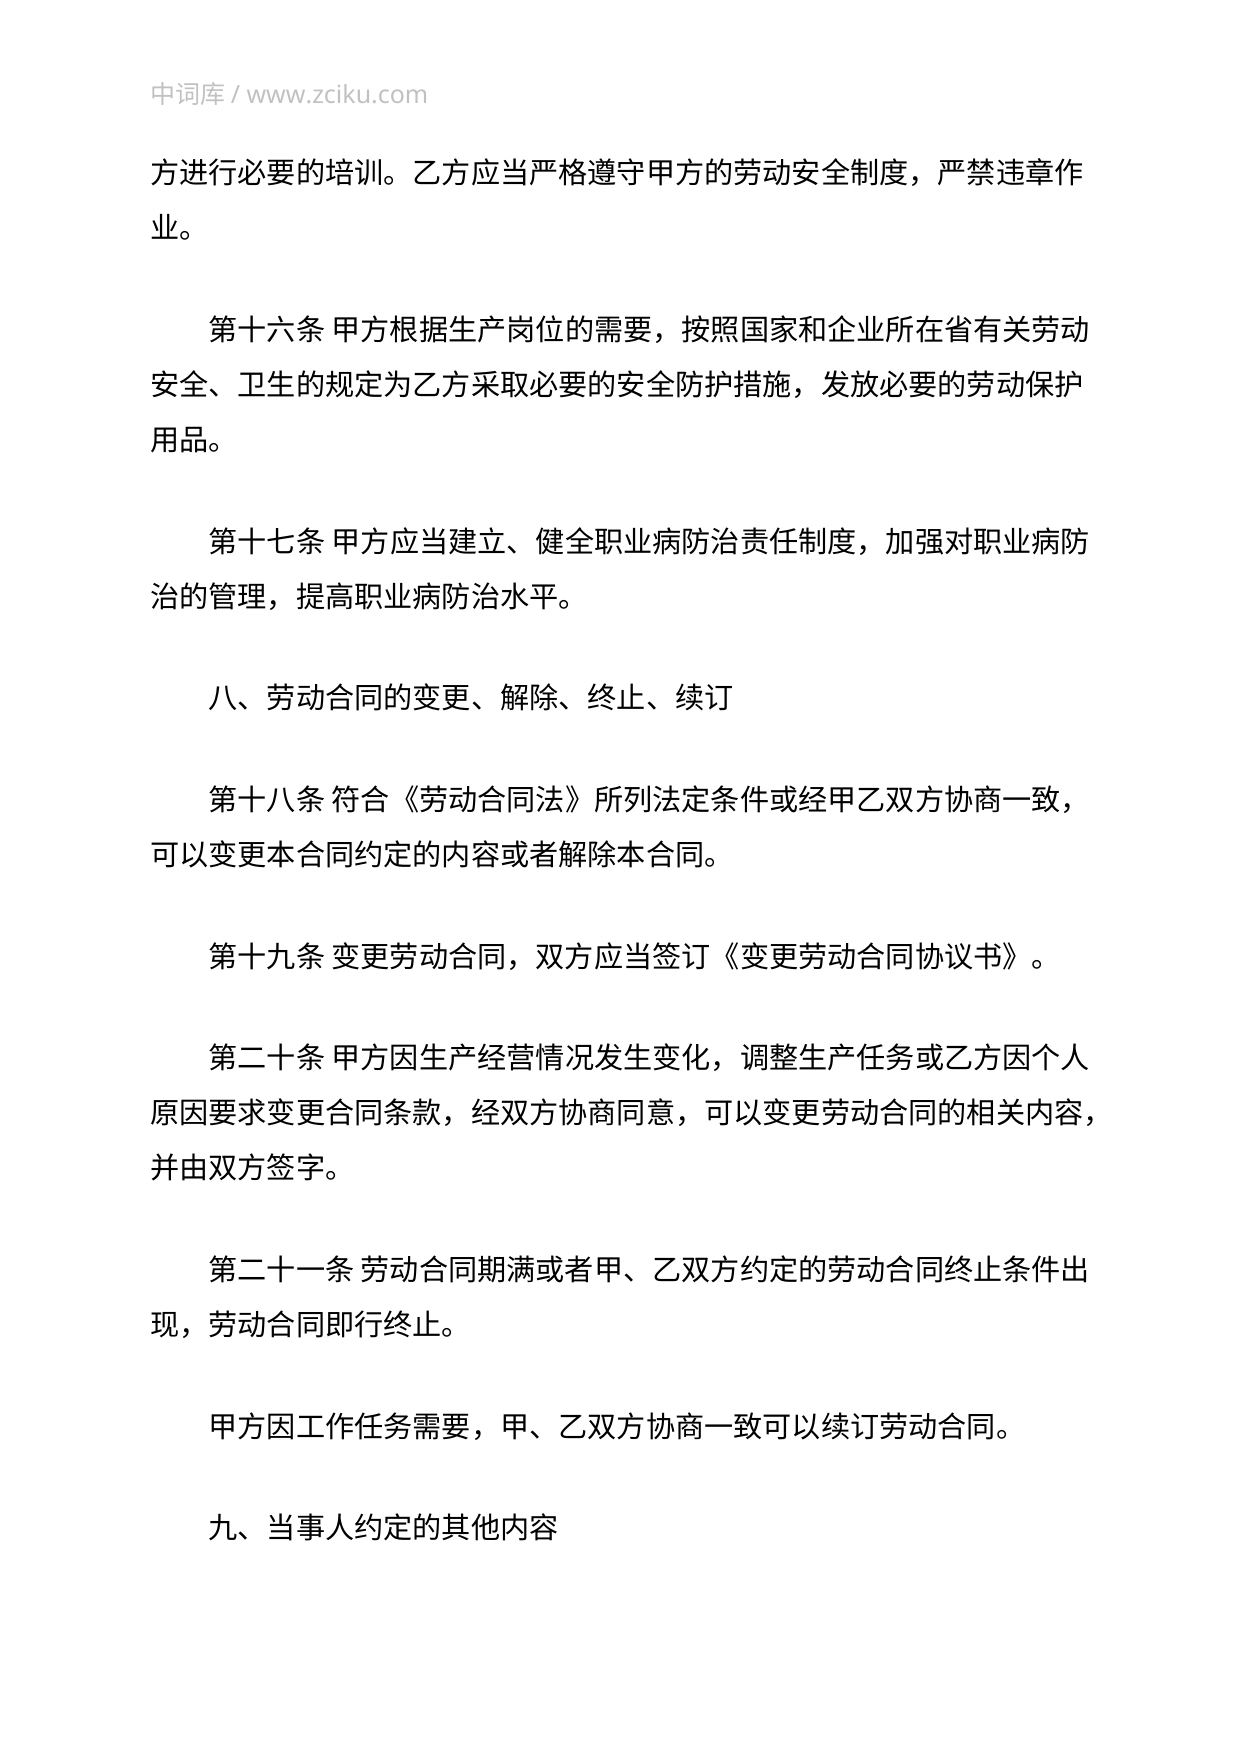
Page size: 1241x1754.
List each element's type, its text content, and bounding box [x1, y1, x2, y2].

text 第十九条 变更劳动合同，双方应当签订《变更劳动合同协议书》。 [150, 933, 1090, 976]
text 甲方因工作任务需要，甲、乙双方协商一致可以续订劳动合同。 [150, 1403, 1090, 1446]
text 第二十一条 劳动合同期满或者甲、乙双方约定的劳动合同终止条件出现，劳动合同即行终止。 [150, 1247, 1090, 1344]
text 第十六条 甲方根据生产岗位的需要，按照国家和企业所在省有关劳动安全、卫生的规定为乙方采取必要的安全防护措施，发放必要的劳动保护用品。 [150, 307, 1090, 459]
text 第十七条 甲方应当建立、健全职业病防治责任制度，加强对职业病防治的管理，提高职业病防治水平。 [150, 518, 1090, 615]
text 九、当事人约定的其他内容 [150, 1505, 1090, 1547]
text 八、劳动合同的变更、解除、终止、续订 [150, 675, 1090, 717]
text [150, 150, 1090, 247]
text 第二十条 甲方因生产经营情况发生变化，调整生产任务或乙方因个人原因要求变更合同条款，经双方协商同意，可以变更劳动合同的相关内容，并由双方签字。 [150, 1035, 1090, 1187]
text 第十八条 符合《劳动合同法》所列法定条件或经甲乙双方协商一致，可以变更本合同约定的内容或者解除本合同。 [150, 777, 1090, 874]
